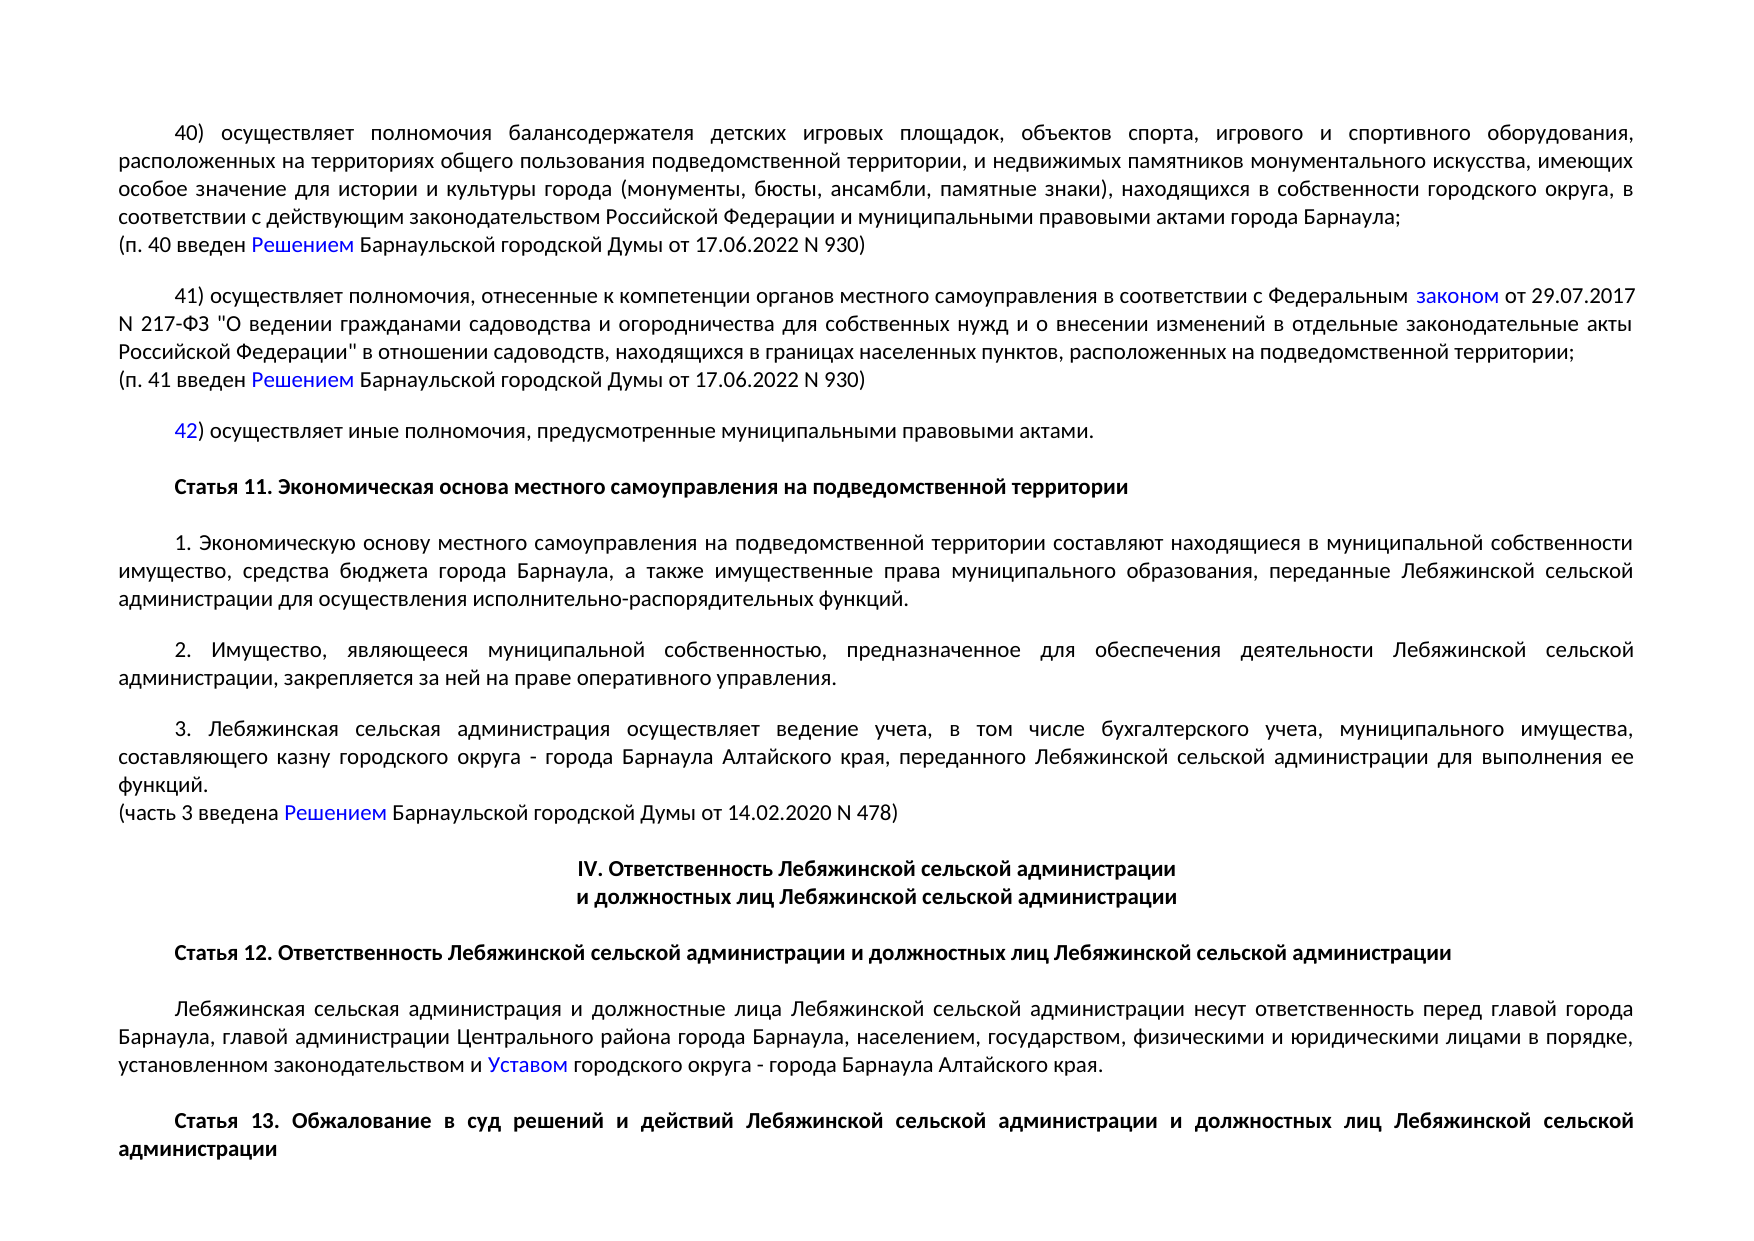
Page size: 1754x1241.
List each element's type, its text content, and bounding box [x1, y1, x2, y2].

text Лебяжинская сельская администрация и должностные лица Лебяжинской сельской администрации несут ответственность перед главой города Барнаула, главой администрации Центрального района города Барнаула, населением, государством, физическими и юридическими лицами в порядке, установленном законодательством и Уставом городского округа - города Барнаула Алтайского края. [118, 994, 1636, 1078]
text IV. Ответственность Лебяжинской сельской администрации [118, 854, 1636, 882]
text 41) осуществляет полномочия, отнесенные к компетенции органов местного самоуправления в соответствии с Федеральным законом от 29.07.2017 N 217-ФЗ "О ведении гражданами садоводства и огородничества для собственных нужд и о внесении изменений в отдельные законодательные акты Российской Федерации" в отношении садоводств, находящихся в границах населенных пунктов, расположенных на подведомственной территории; [118, 281, 1636, 365]
text (часть 3 введена Решением Барнаульской городской Думы от 14.02.2020 N 478) [118, 798, 1636, 826]
text Статья 13. Обжалование в суд решений и действий Лебяжинской сельской администрации и должностных лиц Лебяжинской сельской администрации [118, 1106, 1636, 1162]
text 3. Лебяжинская сельская администрация осуществляет ведение учета, в том числе бухгалтерского учета, муниципального имущества, составляющего казну городского округа - города Барнаула Алтайского края, переданного Лебяжинской сельской администрации для выполнения ее функций. [118, 714, 1636, 798]
text 40) осуществляет полномочия балансодержателя детских игровых площадок, объектов спорта, игрового и спортивного оборудования, расположенных на территориях общего пользования подведомственной территории, и недвижимых памятников монументального искусства, имеющих особое значение для истории и культуры города (монументы, бюсты, ансамбли, памятные знаки), находящихся в собственности городского округа, в соответствии с действующим законодательством Российской Федерации и муниципальными правовыми актами города Барнаула; [118, 118, 1636, 230]
text 2. Имущество, являющееся муниципальной собственностью, предназначенное для обеспечения деятельности Лебяжинской сельской администрации, закрепляется за ней на праве оперативного управления. [118, 635, 1636, 691]
text и должностных лиц Лебяжинской сельской администрации [118, 882, 1636, 910]
text 42) осуществляет иные полномочия, предусмотренные муниципальными правовыми актами. [118, 416, 1636, 444]
text (п. 41 введен Решением Барнаульской городской Думы от 17.06.2022 N 930) [118, 365, 1636, 393]
text Статья 11. Экономическая основа местного самоуправления на подведомственной территории [118, 472, 1636, 500]
text Статья 12. Ответственность Лебяжинской сельской администрации и должностных лиц Лебяжинской сельской администрации [118, 938, 1636, 966]
text (п. 40 введен Решением Барнаульской городской Думы от 17.06.2022 N 930) [118, 230, 1636, 258]
text 1. Экономическую основу местного самоуправления на подведомственной территории составляют находящиеся в муниципальной собственности имущество, средства бюджета города Барнаула, а также имущественные права муниципального образования, переданные Лебяжинской сельской администрации для осуществления исполнительно-распорядительных функций. [118, 528, 1636, 612]
